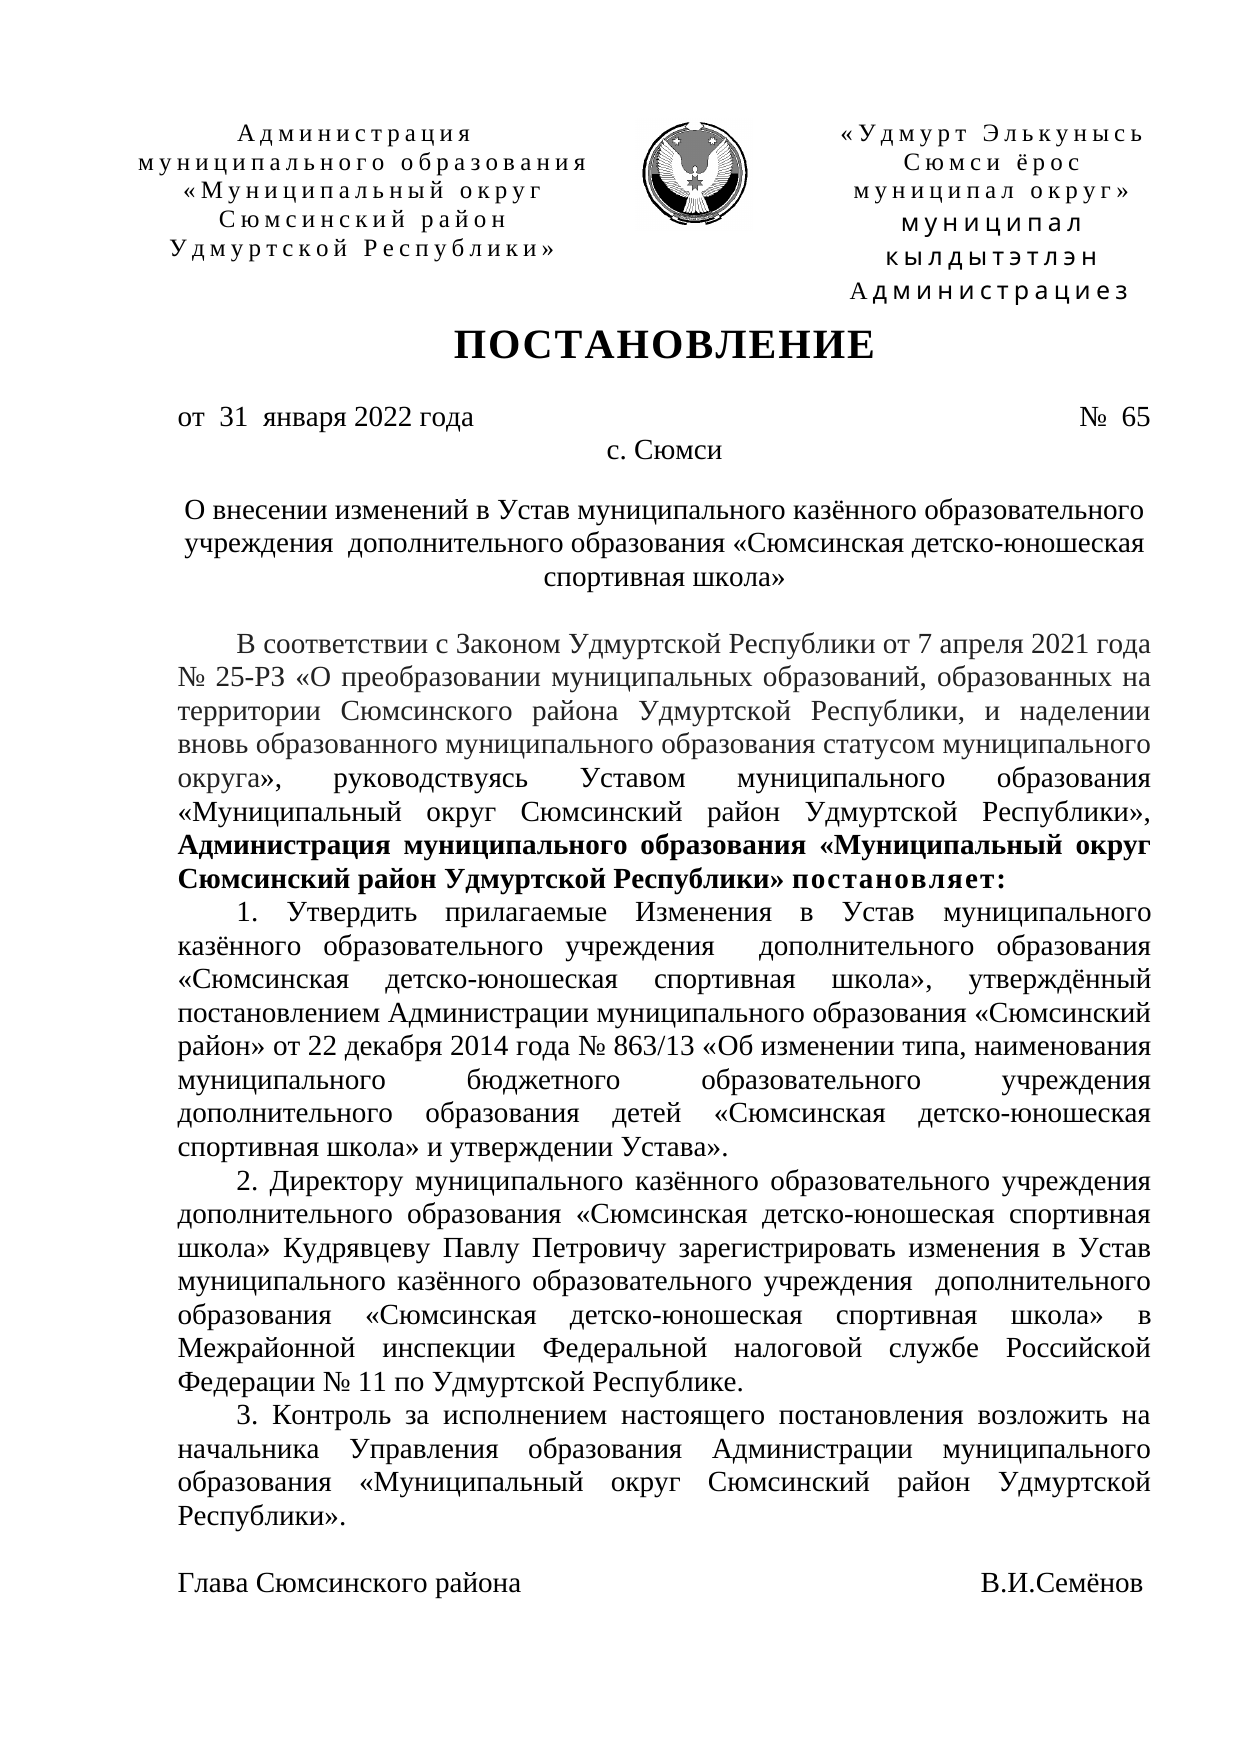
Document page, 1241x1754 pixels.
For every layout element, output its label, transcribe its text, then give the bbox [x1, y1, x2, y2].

text Глава Сюмсинского района В.И.Семёнов [177, 1565, 1152, 1599]
table_header Администрация муниципального образования «Муниципальный округ Сюмсинский район Удмуртской Республики» [118, 118, 605, 320]
subtitle от 31 января 2022 года № 65 [177, 399, 1152, 432]
subtitle ПОСТАНОВЛЕНИЕ [177, 320, 1152, 368]
table_header «Удмурт Элькунысь Сюмси ёрос муниципал округ» муниципал кылдытэтлэн Администрациез [783, 118, 1200, 320]
picture [635, 118, 753, 231]
text 1. Утвердить прилагаемые Изменения в Устав муниципального казённого образовательного учреждения дополнительного образования «Сюмсинская детско-юношеская спортивная школа», утверждённый постановлением Администрации муниципального образования «Сюмсинский район» от 22 декабря 2014 года № 863/13 «Об изменении типа, наименования муниципального бюджетного образовательного учреждения дополнительного образования детей «Сюмсинская детско-юношеская спортивная школа» и утверждении Устава». [177, 894, 1152, 1163]
text О внесении изменений в Устав муниципального казённого образовательного учреждения дополнительного образования «Сюмсинская детско-юношеская спортивная школа» [177, 492, 1152, 592]
text 2. Директору муниципального казённого образовательного учреждения дополнительного образования «Сюмсинская детско-юношеская спортивная школа» Кудрявцеву Павлу Петровичу зарегистрировать изменения в Устав муниципального казённого образовательного учреждения дополнительного образования «Сюмсинская детско-юношеская спортивная школа» в Межрайонной инспекции Федеральной налоговой службе Российской Федерации № 11 по Удмуртской Республике. [177, 1163, 1152, 1397]
text с. Сюмси [177, 432, 1152, 466]
table_header [605, 118, 783, 320]
text 3. Контроль за исполнением настоящего постановления возложить на начальника Управления образования Администрации муниципального образования «Муниципальный округ Сюмсинский район Удмуртской Республики». [177, 1397, 1152, 1532]
text В соответствии с Законом Удмуртской Республики от 7 апреля 2021 года № 25-РЗ «О преобразовании муниципальных образований, образованных на территории Сюмсинского района Удмуртской Республики, и наделении вновь образованного муниципального образования статусом муниципального округа», руководствуясь Уставом муниципального образования «Муниципальный округ Сюмсинский район Удмуртской Республики», Администрация муниципального образования «Муниципальный округ Сюмсинский район Удмуртской Республики» постановляет: [177, 626, 1152, 894]
